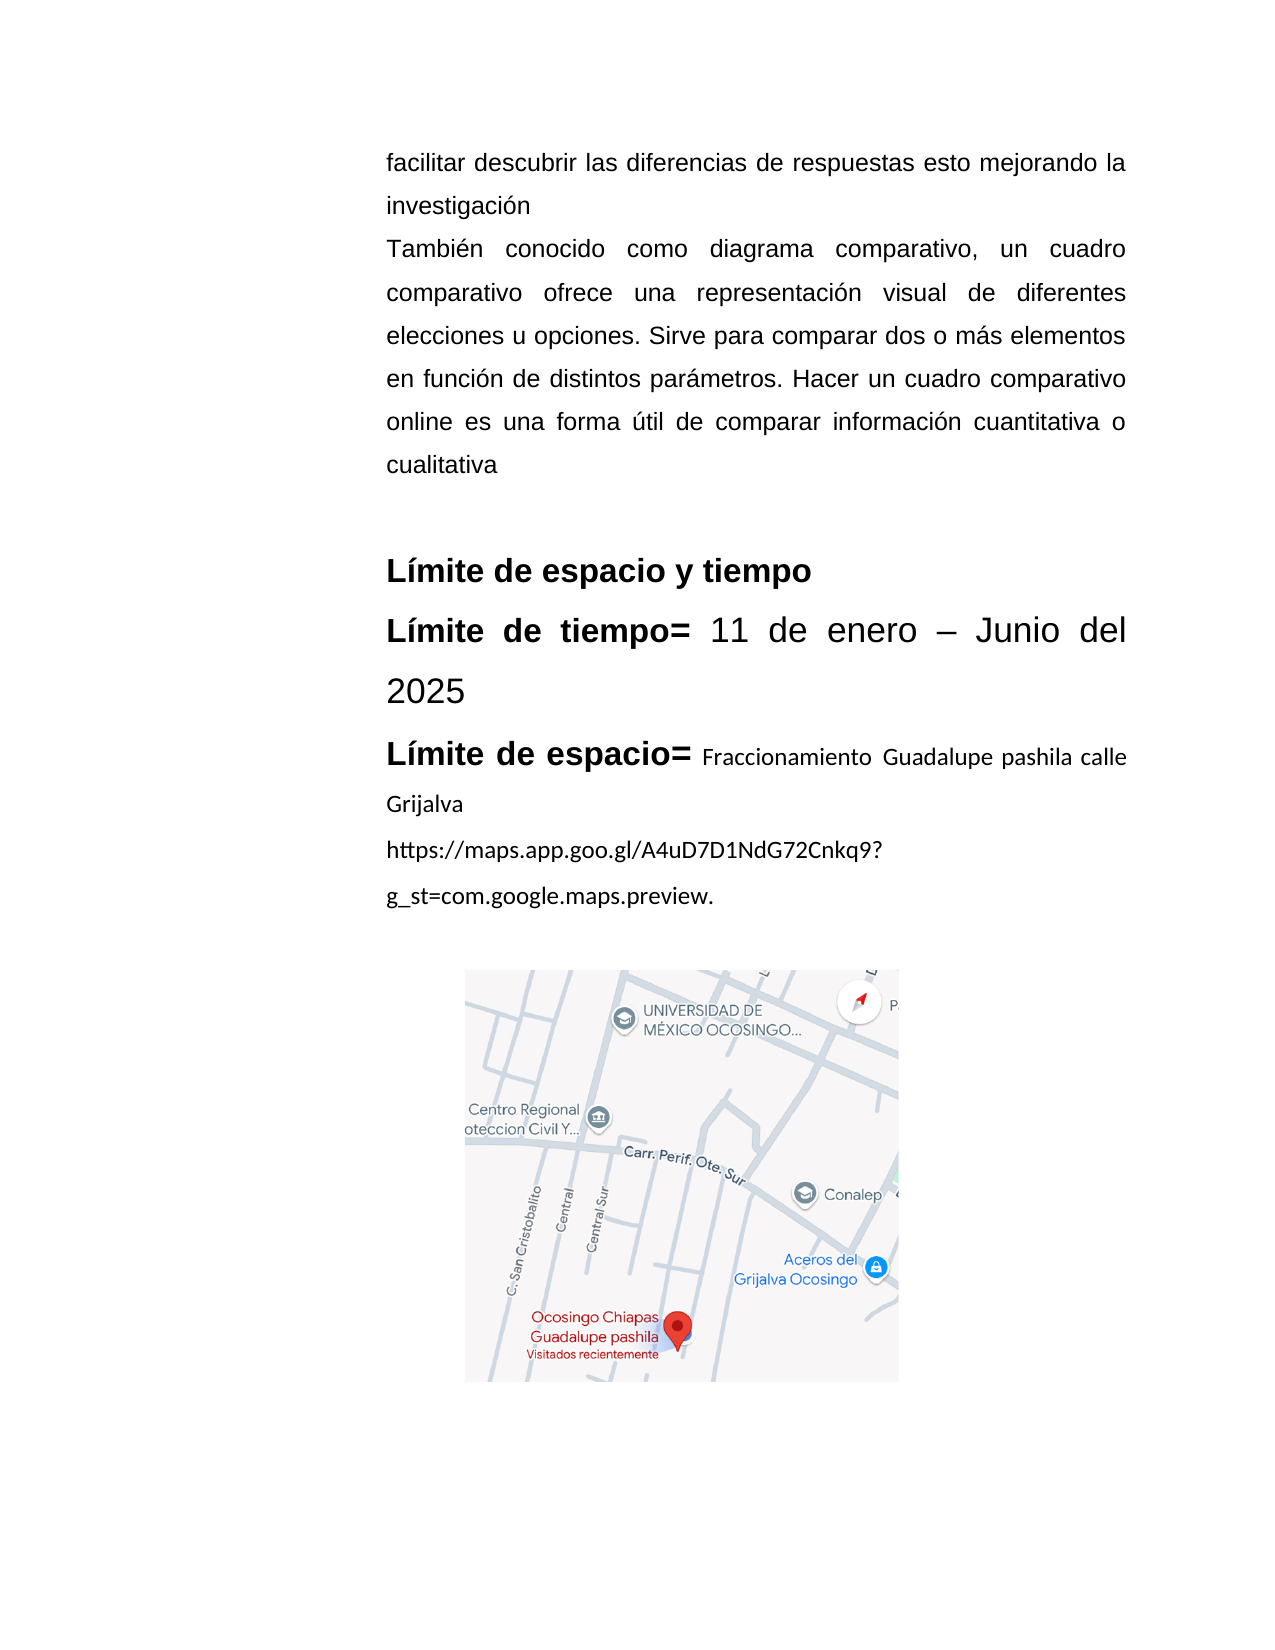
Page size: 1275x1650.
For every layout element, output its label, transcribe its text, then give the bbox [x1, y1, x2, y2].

text Límite de tiempo= 11 de enero – Junio del 2025 [386, 609, 1127, 711]
picture [464, 970, 899, 1382]
text Límite de espacio y tiempo [386, 552, 1127, 590]
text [386, 148, 1127, 219]
text https://maps.app.goo.gl/A4uD7D1NdG72Cnkq9?g_st=com.google.maps.preview. [386, 834, 1127, 910]
text Límite de espacio= Fraccionamiento Guadalupe pashila calle Grijalva [386, 732, 1127, 818]
text También conocido como diagrama comparativo, un cuadro comparativo ofrece una representación visual de diferentes elecciones u opciones. Sirve para comparar dos o más elementos en función de distintos parámetros. Hacer un cuadro comparativo online es una forma útil de comparar información cuantitativa o cualitativa [386, 234, 1127, 479]
